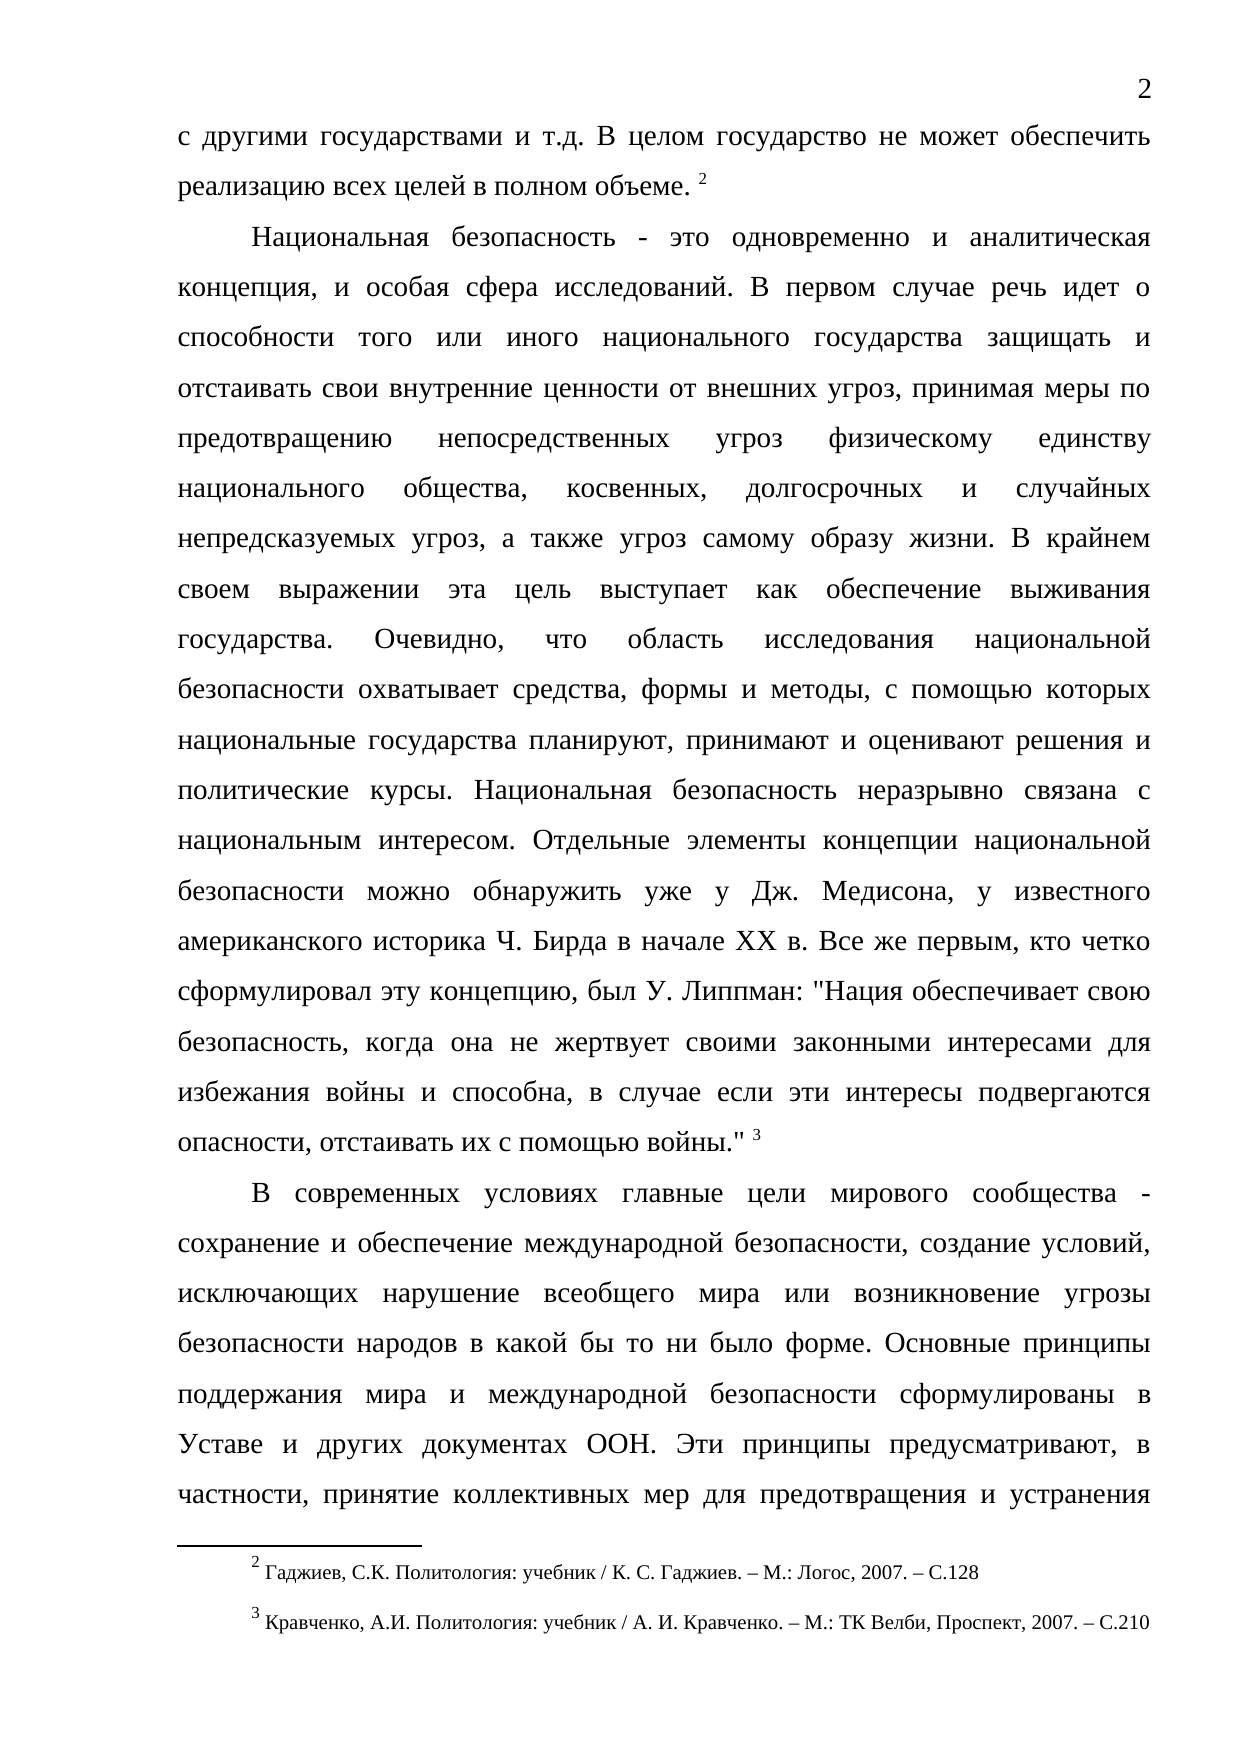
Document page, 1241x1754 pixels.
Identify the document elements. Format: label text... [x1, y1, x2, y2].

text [177, 118, 1152, 202]
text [177, 1175, 1152, 1510]
text Национальная безопасность - это одновременно и аналитическая концепция, и особая сфера исследований. В первом случае речь идет о способности того или иного национального государства защищать и отстаивать свои внутренние ценности от внешних угроз, принимая меры по предотвращению непосредственных угроз физическому единству национального общества, косвенных, долгосрочных и случайных непредсказуемых угроз, а также угроз самому образу жизни. В крайнем своем выражении эта цель выступает как обеспечение выживания государства. Очевидно, что область исследования национальной безопасности охватывает средства, формы и методы, с помощью которых национальные государства планируют, принимают и оценивают решения и политические курсы. Национальная безопасность неразрывно связана с национальным интересом. Отдельные элементы концепции национальной безопасности можно обнаружить уже у Дж. Медисона, у известного американского историка Ч. Бирда в начале XX в. Все же первым, кто четко сформулировал эту концепцию, был У. Липпман: "Нация обеспечивает свою безопасность, когда она не жертвует своими законными интересами для избежания войны и способна, в случае если эти интересы подвергаются опасности, отстаивать их с помощью войны." [177, 219, 1152, 1158]
